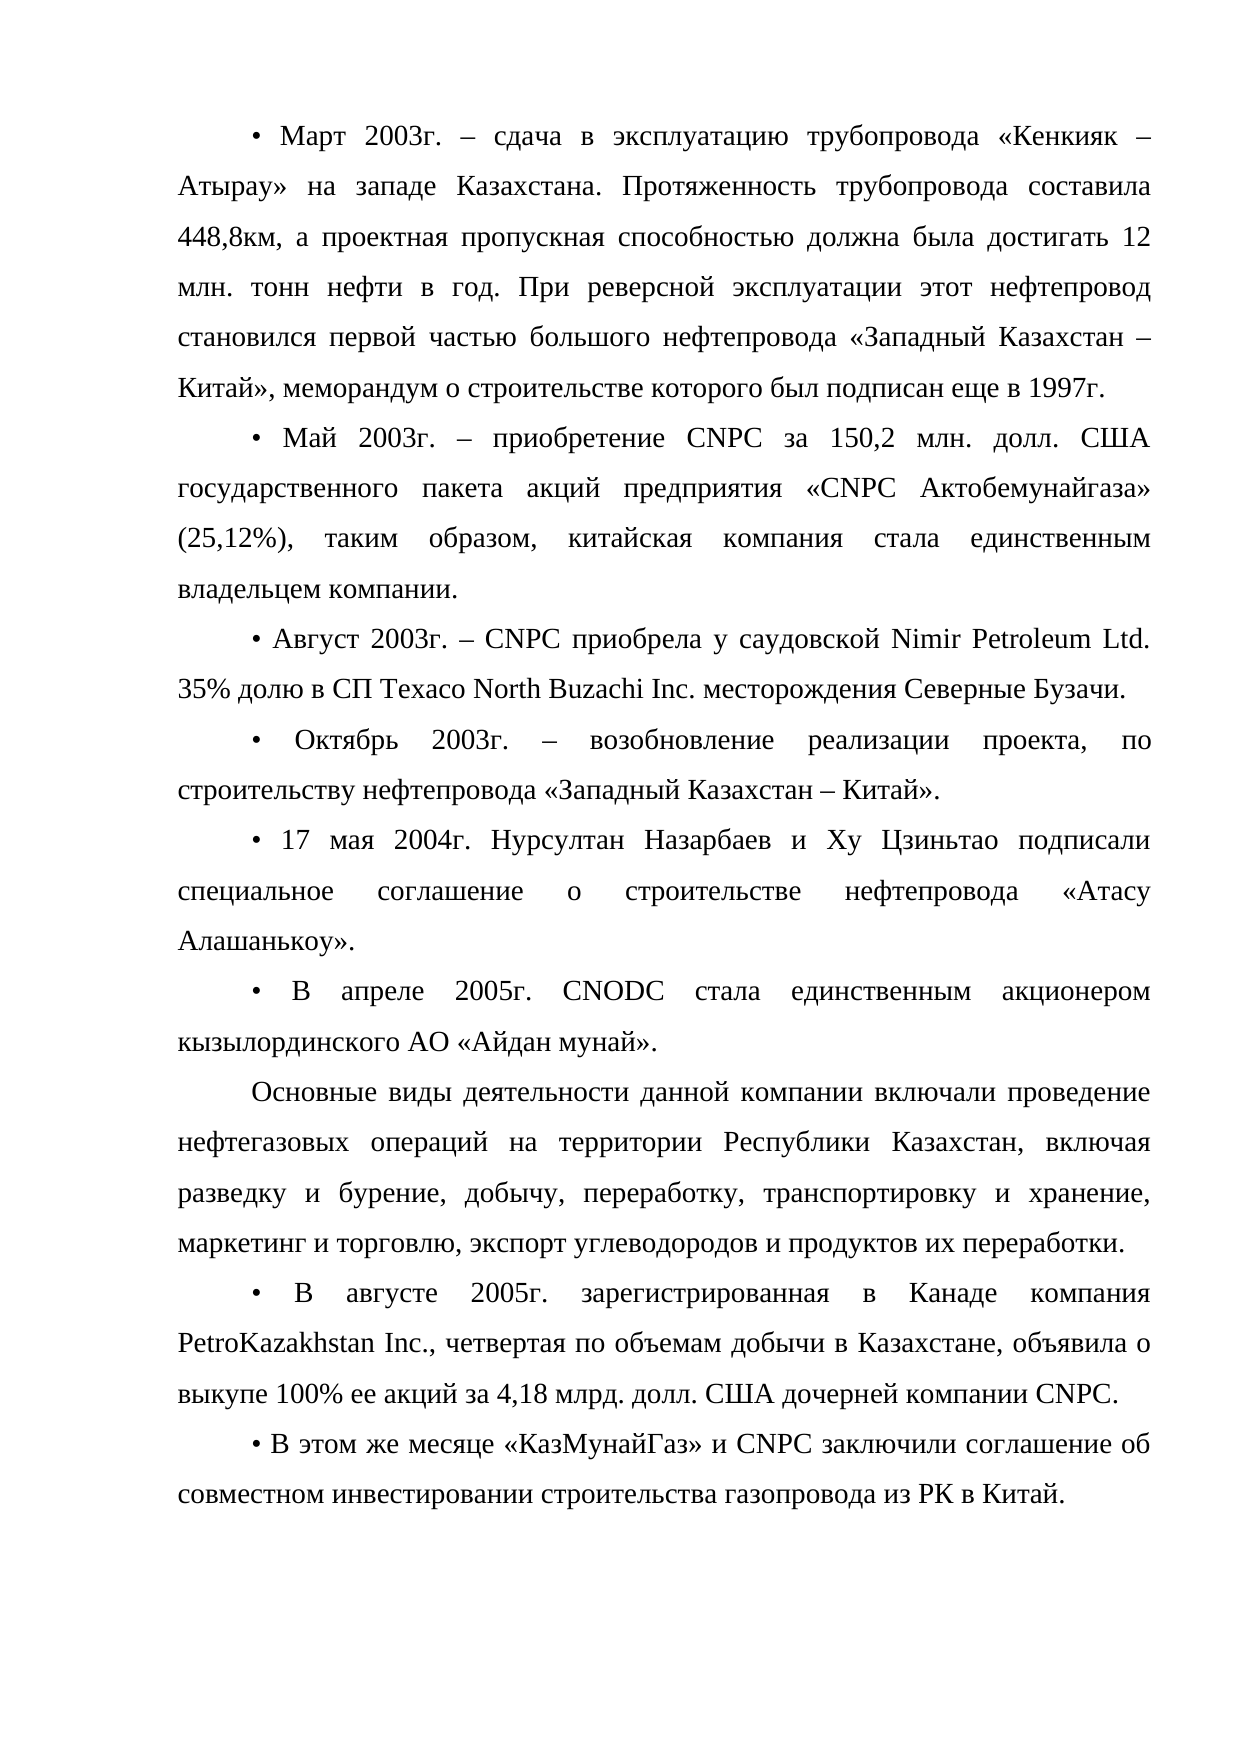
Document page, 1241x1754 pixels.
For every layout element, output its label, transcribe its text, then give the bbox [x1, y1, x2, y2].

text • В апреле 2005г. CNODC стала единственным акционером кызылординского АО «Айдан мунай». [177, 973, 1152, 1057]
text • В августе 2005г. зарегистрированная в Канаде компания PetroKazakhstan Inc., четвертая по объемам добычи в Казахстане, объявила о выкупе 100% ее акций за 4,18 млрд. долл. США дочерней компании CNPC. [177, 1275, 1152, 1409]
text • Май 2003г. – приобретение CNPC за 150,2 млн. долл. США государственного пакета акций предприятия «CNPC Актобемунайгаза» (25,12%), таким образом, китайская компания стала единственным владельцем компании. [177, 420, 1152, 604]
text • В этом же месяце «КазМунайГаз» и CNPC заключили соглашение об совместном инвестировании строительства газопровода из РК в Китай. [177, 1426, 1152, 1510]
text • Март 2003г. – сдача в эксплуатацию трубопровода «Кенкияк – Атырау» на западе Казахстана. Протяженность трубопровода составила 448,8км, а проектная пропускная способностью должна была достигать 12 млн. тонн нефти в год. При реверсной эксплуатации этот нефтепровод становился первой частью большого нефтепровода «Западный Казахстан – Китай», меморандум о строительстве которого был подписан еще в 1997г. [177, 118, 1152, 403]
text • 17 мая 2004г. Нурсултан Назарбаев и Ху Цзиньтао подписали специальное соглашение о строительстве нефтепровода «Атасу Алашанькоу». [177, 822, 1152, 957]
text • Август 2003г. – CNPC приобрела у саудовской Nimir Petroleum Ltd. 35% долю в СП Texaco North Buzachi Inc. месторождения Северные Бузачи. [177, 621, 1152, 705]
text Основные виды деятельности данной компании включали проведение нефтегазовых операций на территории Республики Казахстан, включая разведку и бурение, добычу, переработку, транспортировку и хранение, маркетинг и торговлю, экспорт углеводородов и продуктов их переработки. [177, 1074, 1152, 1258]
text • Октябрь 2003г. – возобновление реализации проекта, по строительству нефтепровода «Западный Казахстан – Китай». [177, 722, 1152, 806]
